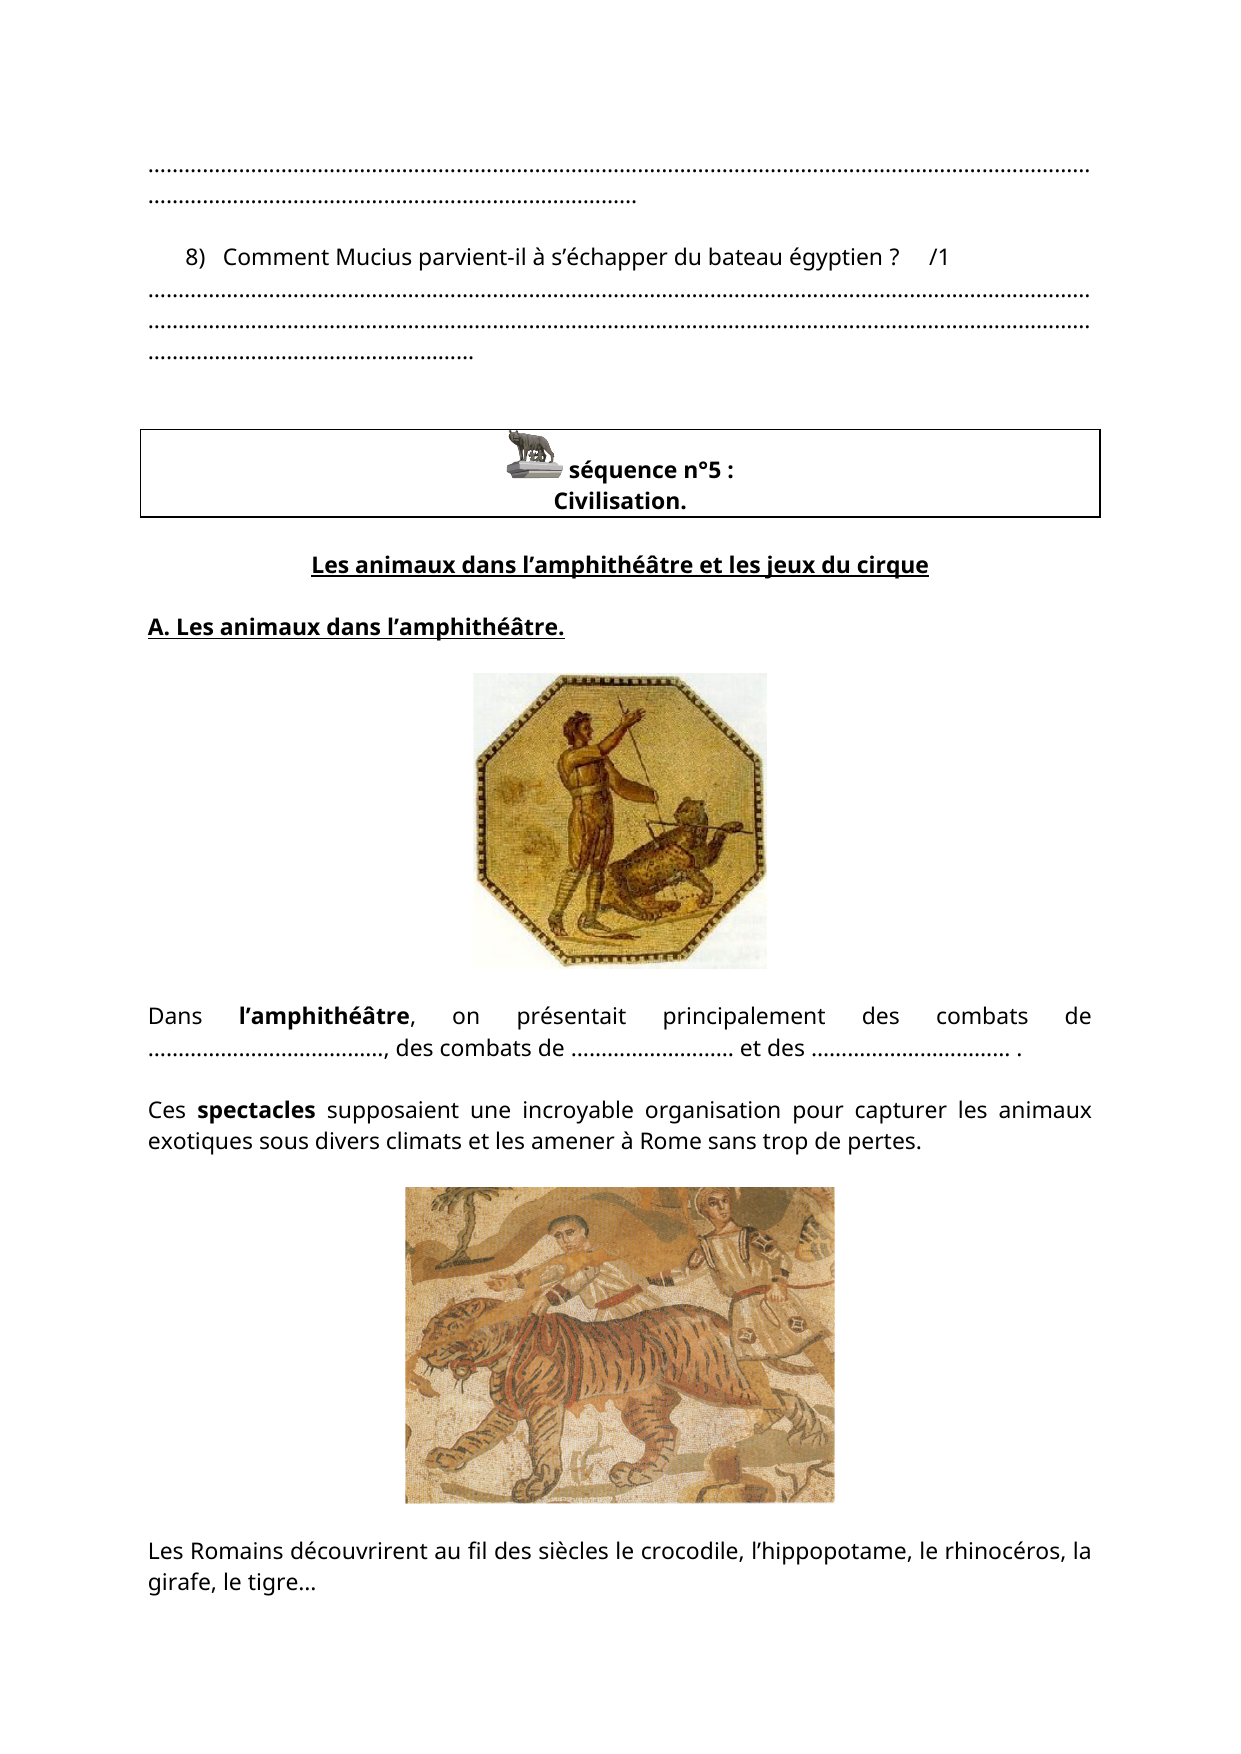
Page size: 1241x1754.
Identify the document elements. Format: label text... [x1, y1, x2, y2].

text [148, 148, 1093, 210]
picture [473, 673, 767, 969]
text Les Romains découvrirent au fil des siècles le crocodile, l’hippopotame, le rhinocéros, la girafe, le tigre… [148, 1534, 1093, 1597]
picture [405, 1187, 835, 1504]
text Les animaux dans l’amphithéâtre et les jeux du cirque [148, 549, 1093, 580]
text …………………………………………………………………………………………………………………………………………………………………………………………………………………………………………………………………………………………………………………………………… [148, 273, 1093, 366]
table_header séquence n°5 : Civilisation. [141, 430, 1099, 516]
text A. Les animaux dans l’amphithéâtre. [148, 611, 1093, 642]
text Dans l’amphithéâtre, on présentait principalement des combats de …………………………………, des combats de ……………………… et des …………………………… . [148, 1000, 1093, 1063]
list Comment Mucius parvient-il à s’échapper du bateau égyptien ? /1 [185, 241, 1093, 273]
text Ces spectacles supposaient une incroyable organisation pour capturer les animaux exotiques sous divers climats et les amener à Rome sans trop de pertes. [148, 1094, 1093, 1156]
